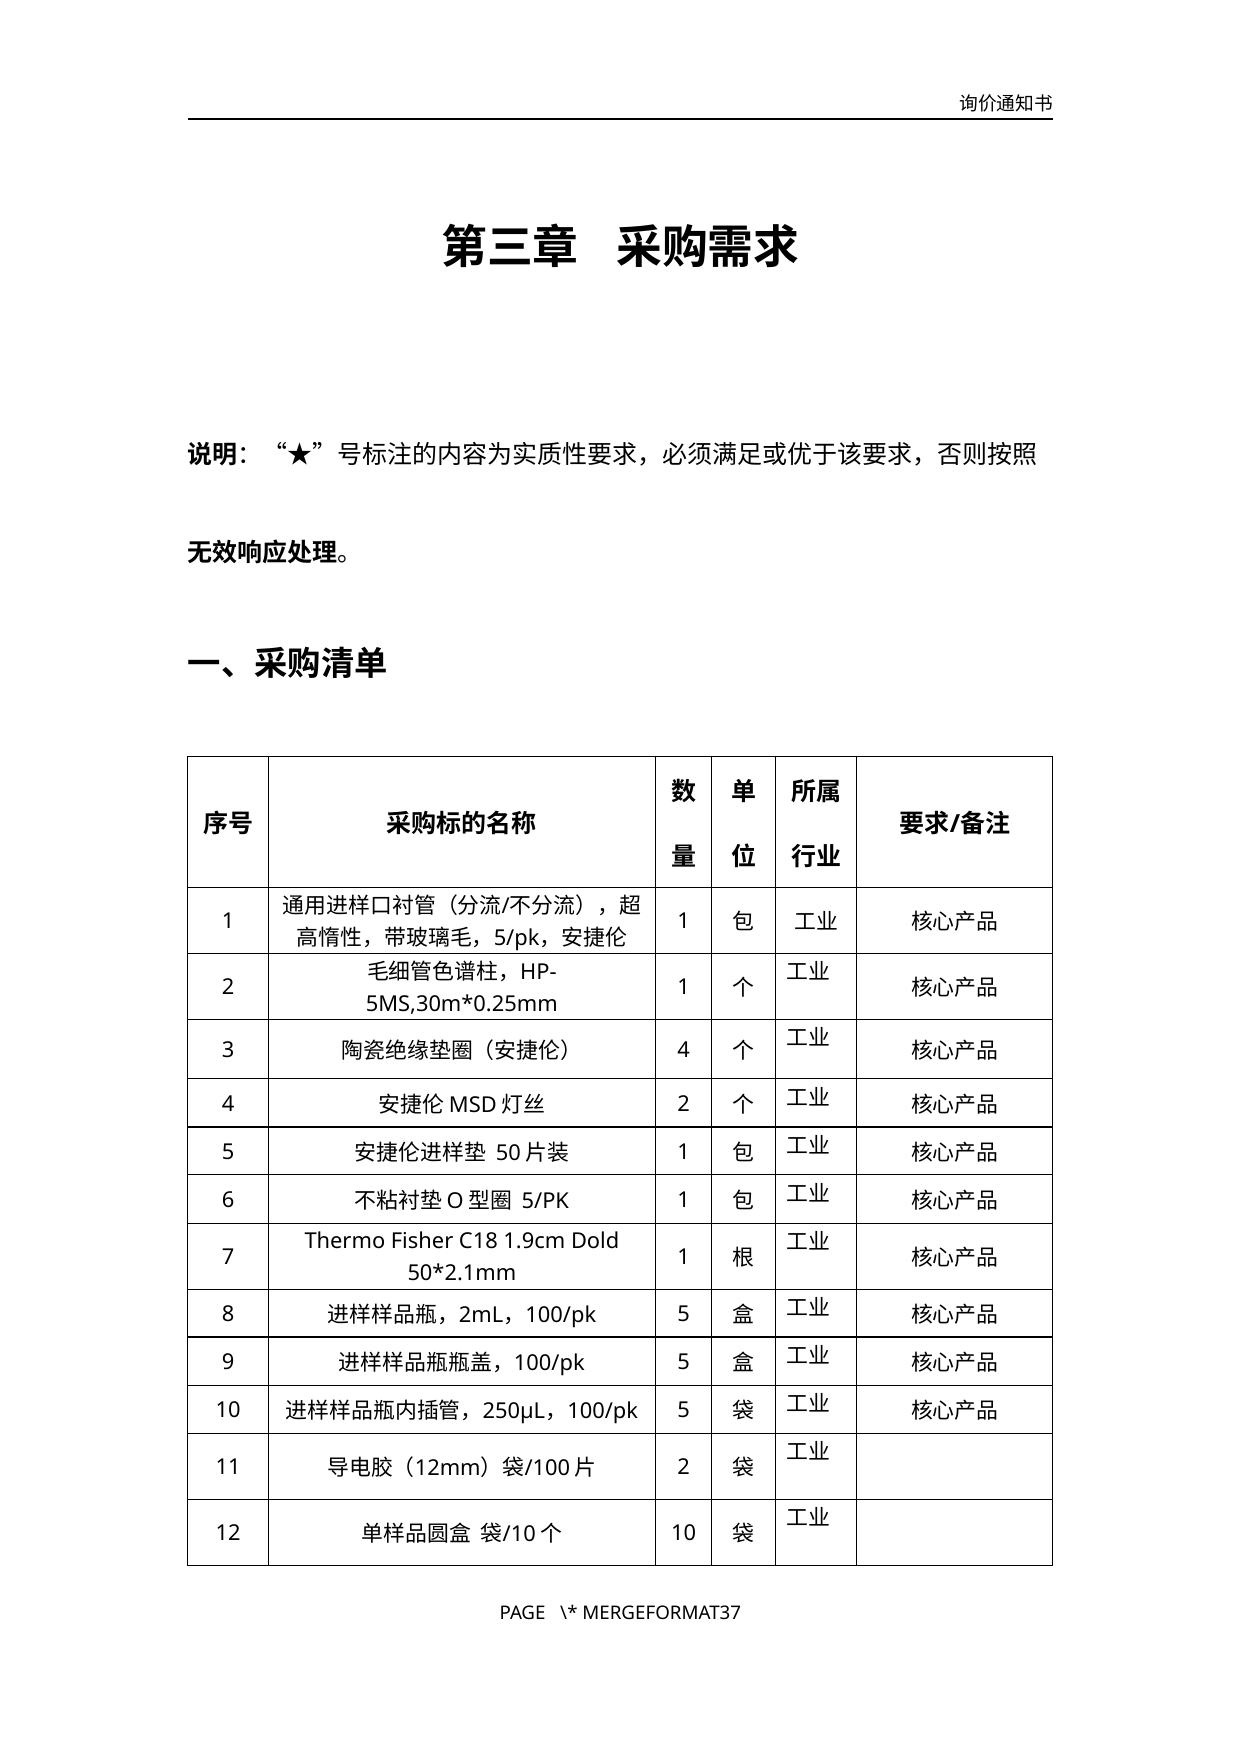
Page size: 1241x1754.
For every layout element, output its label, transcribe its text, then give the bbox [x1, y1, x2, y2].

table_cell 9 [188, 1338, 268, 1384]
table_cell 10 [656, 1500, 711, 1564]
table_cell 工业 [776, 1386, 856, 1432]
table_cell 4 [188, 1079, 268, 1126]
table_cell 1 [656, 888, 711, 953]
table_cell 包 [712, 1128, 775, 1174]
table_cell 袋 [712, 1500, 775, 1564]
table_cell 工业 [776, 1079, 856, 1126]
table_cell 核心产品 [857, 1079, 1052, 1126]
table_cell 1 [188, 888, 268, 953]
table_cell 工业 [776, 1224, 856, 1288]
table_cell 陶瓷绝缘垫圈（安捷伦） [269, 1020, 655, 1078]
table_cell 2 [656, 1079, 711, 1126]
table_cell 进样样品瓶内插管，250μL，100/pk [269, 1386, 655, 1432]
table_cell 核心产品 [857, 1290, 1052, 1336]
table_header 要求/备注 [857, 757, 1052, 887]
table_cell 5 [656, 1386, 711, 1432]
table_cell 5 [656, 1290, 711, 1336]
table_cell 核心产品 [857, 1175, 1052, 1222]
table_header 采购标的名称 [269, 757, 655, 887]
table_cell 工业 [776, 1338, 856, 1384]
table_cell 通用进样口衬管（分流/不分流），超高惰性，带玻璃毛，5/pk，安捷伦 [269, 888, 655, 953]
table_cell 根 [712, 1224, 775, 1288]
table_cell 工业 [776, 954, 856, 1019]
table_cell 工业 [776, 1020, 856, 1078]
table_cell 袋 [712, 1434, 775, 1498]
table_cell 毛细管色谱柱，HP-5MS,30m*0.25mm [269, 954, 655, 1019]
table_header 单位 [712, 757, 775, 887]
table_cell 1 [656, 954, 711, 1019]
table_cell 盒 [712, 1338, 775, 1384]
table_cell 工业 [776, 1175, 856, 1222]
table_header 所属行业 [776, 757, 856, 887]
table_cell 核心产品 [857, 1224, 1052, 1288]
table_cell 核心产品 [857, 1020, 1052, 1078]
table_cell 盒 [712, 1290, 775, 1336]
table_cell 2 [188, 954, 268, 1019]
table_cell 核心产品 [857, 1338, 1052, 1384]
table_cell [857, 1434, 1052, 1498]
table_cell 8 [188, 1290, 268, 1336]
table_header 序号 [188, 757, 268, 887]
table_cell 单样品圆盒 袋/10个 [269, 1500, 655, 1564]
text 说明：“★”号标注的内容为实质性要求，必须满足或优于该要求，否则按照无效响应处理。 [187, 421, 1053, 583]
table_cell 1 [656, 1128, 711, 1174]
table_cell 工业 [776, 1128, 856, 1174]
table_cell Thermo Fisher C18 1.9cm Dold 50*2.1mm [269, 1224, 655, 1288]
table_cell 11 [188, 1434, 268, 1498]
table_cell 进样样品瓶，2mL，100/pk [269, 1290, 655, 1336]
subtitle 采购清单 [187, 628, 1053, 693]
table_cell 核心产品 [857, 1386, 1052, 1432]
table_header 数量 [656, 757, 711, 887]
subtitle 采购需求 [187, 195, 1053, 293]
table_cell 5 [656, 1338, 711, 1384]
table_cell [857, 1500, 1052, 1564]
table_cell 进样样品瓶瓶盖，100/pk [269, 1338, 655, 1384]
table_cell 工业 [776, 1500, 856, 1564]
table_cell 工业 [776, 1434, 856, 1498]
table_cell 安捷伦MSD灯丝 [269, 1079, 655, 1126]
table_cell 12 [188, 1500, 268, 1564]
table_cell 不粘衬垫O型圈 5/PK [269, 1175, 655, 1222]
table_cell 核心产品 [857, 1128, 1052, 1174]
table_cell 包 [712, 888, 775, 953]
table_cell 工业 [776, 888, 856, 953]
table_cell 个 [712, 1020, 775, 1078]
table_cell 袋 [712, 1386, 775, 1432]
table_cell 工业 [776, 1290, 856, 1336]
table_cell 3 [188, 1020, 268, 1078]
table_cell 7 [188, 1224, 268, 1288]
table_cell 5 [188, 1128, 268, 1174]
table_cell 2 [656, 1434, 711, 1498]
table_cell 导电胶（12mm）袋/100片 [269, 1434, 655, 1498]
table_cell 10 [188, 1386, 268, 1432]
table_cell 个 [712, 954, 775, 1019]
table_cell 1 [656, 1175, 711, 1222]
table_cell 安捷伦进样垫 50片装 [269, 1128, 655, 1174]
table_cell 1 [656, 1224, 711, 1288]
table_cell 6 [188, 1175, 268, 1222]
table_cell 个 [712, 1079, 775, 1126]
table_cell 4 [656, 1020, 711, 1078]
table_cell 包 [712, 1175, 775, 1222]
table_cell 核心产品 [857, 888, 1052, 953]
table_cell 核心产品 [857, 954, 1052, 1019]
